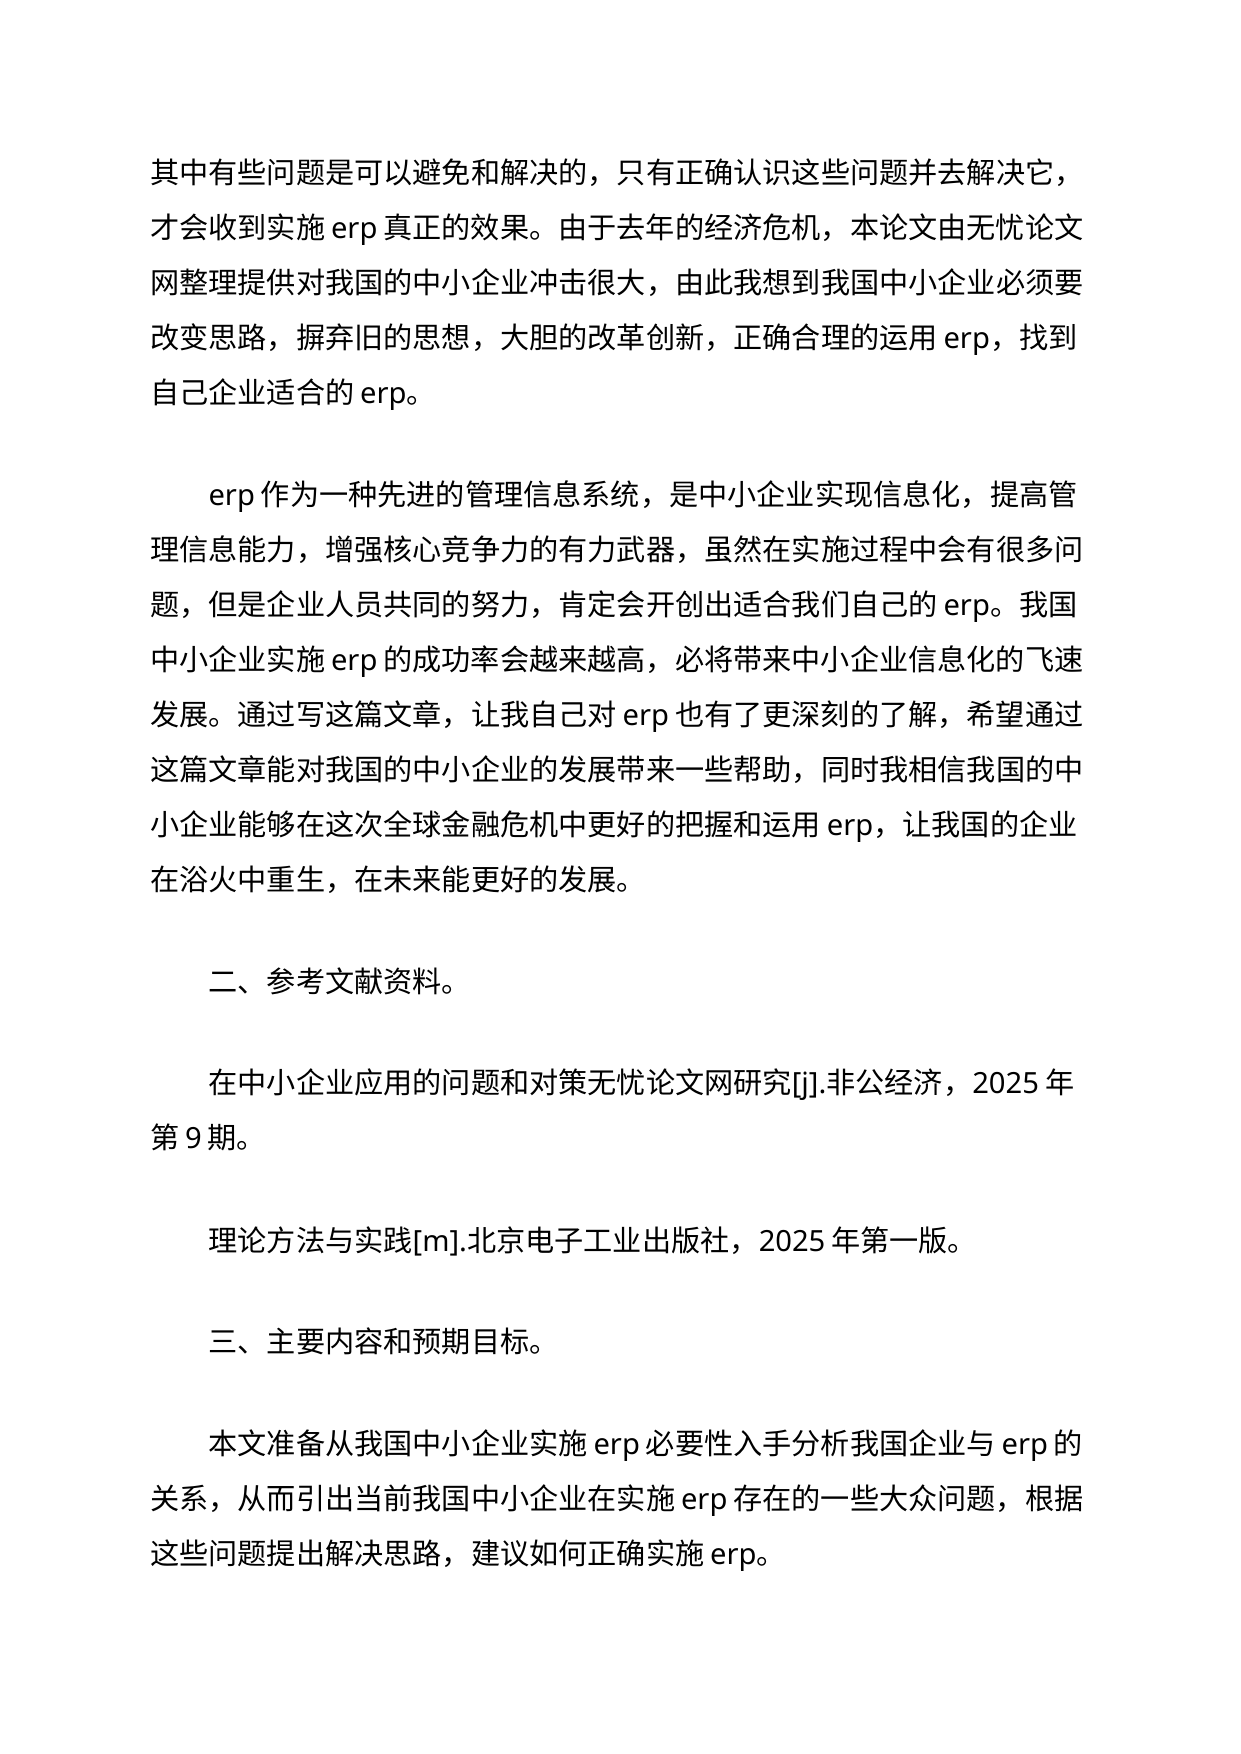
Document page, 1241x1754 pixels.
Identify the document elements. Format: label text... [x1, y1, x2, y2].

text 二、参考文献资料。 [150, 958, 1090, 1001]
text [150, 150, 1090, 412]
text 本文准备从我国中小企业实施erp必要性入手分析我国企业与erp的关系，从而引出当前我国中小企业在实施erp存在的一些大众问题，根据这些问题提出解决思路，建议如何正确实施erp。 [150, 1421, 1090, 1573]
text erp作为一种先进的管理信息系统，是中小企业实现信息化，提高管理信息能力，增强核心竞争力的有力武器，虽然在实施过程中会有很多问题，但是企业人员共同的努力，肯定会开创出适合我们自己的erp。我国中小企业实施erp的成功率会越来越高，必将带来中小企业信息化的飞速发展。通过写这篇文章，让我自己对erp也有了更深刻的了解，希望通过这篇文章能对我国的中小企业的发展带来一些帮助，同时我相信我国的中小企业能够在这次全球金融危机中更好的把握和运用erp，让我国的企业在浴火中重生，在未来能更好的发展。 [150, 472, 1090, 899]
text 在中小企业应用的问题和对策无忧论文网研究[j].非公经济，2025年第9期。 [150, 1060, 1090, 1157]
text 三、主要内容和预期目标。 [150, 1319, 1090, 1361]
text 理论方法与实践[m].北京电子工业出版社，2025年第一版。 [150, 1217, 1090, 1259]
